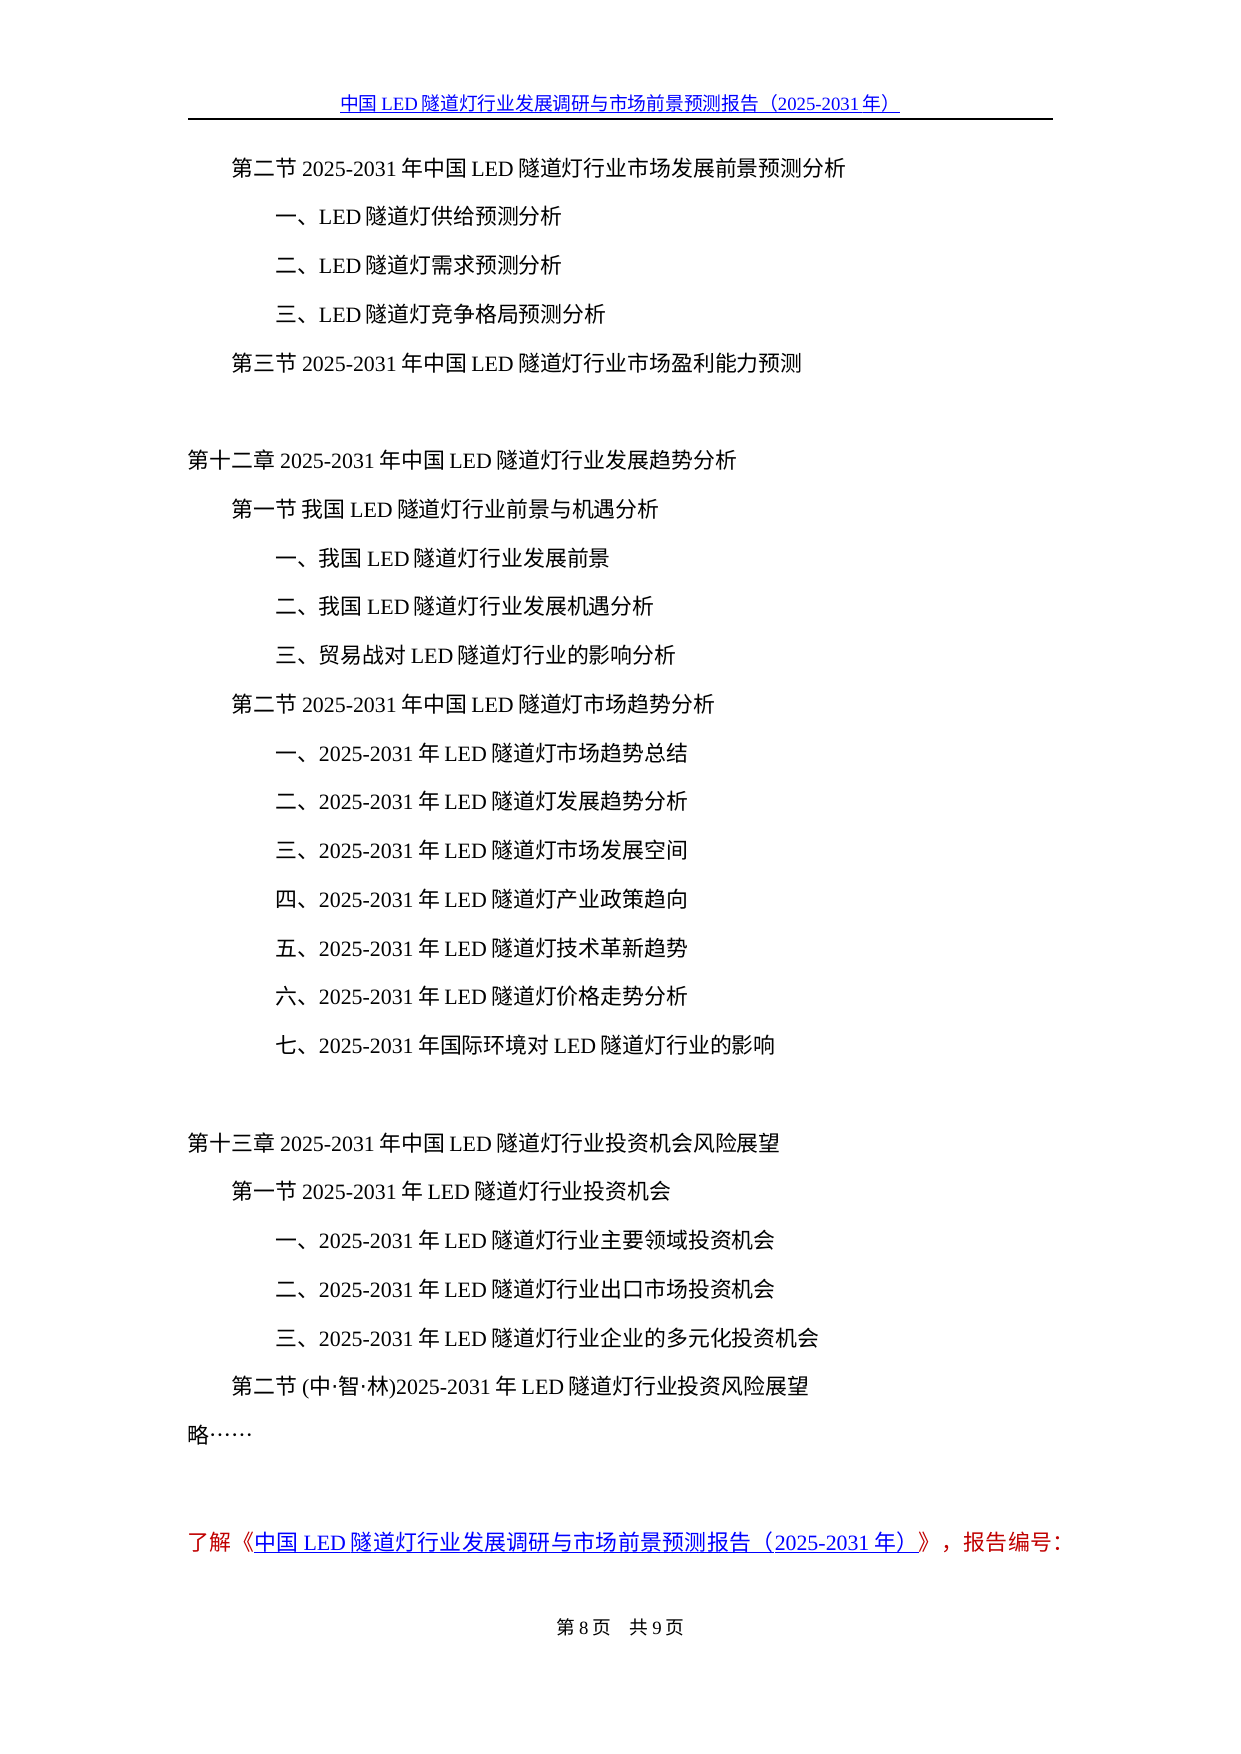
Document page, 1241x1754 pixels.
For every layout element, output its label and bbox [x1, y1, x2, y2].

text [187, 150, 1053, 1450]
text [187, 1524, 1053, 1557]
